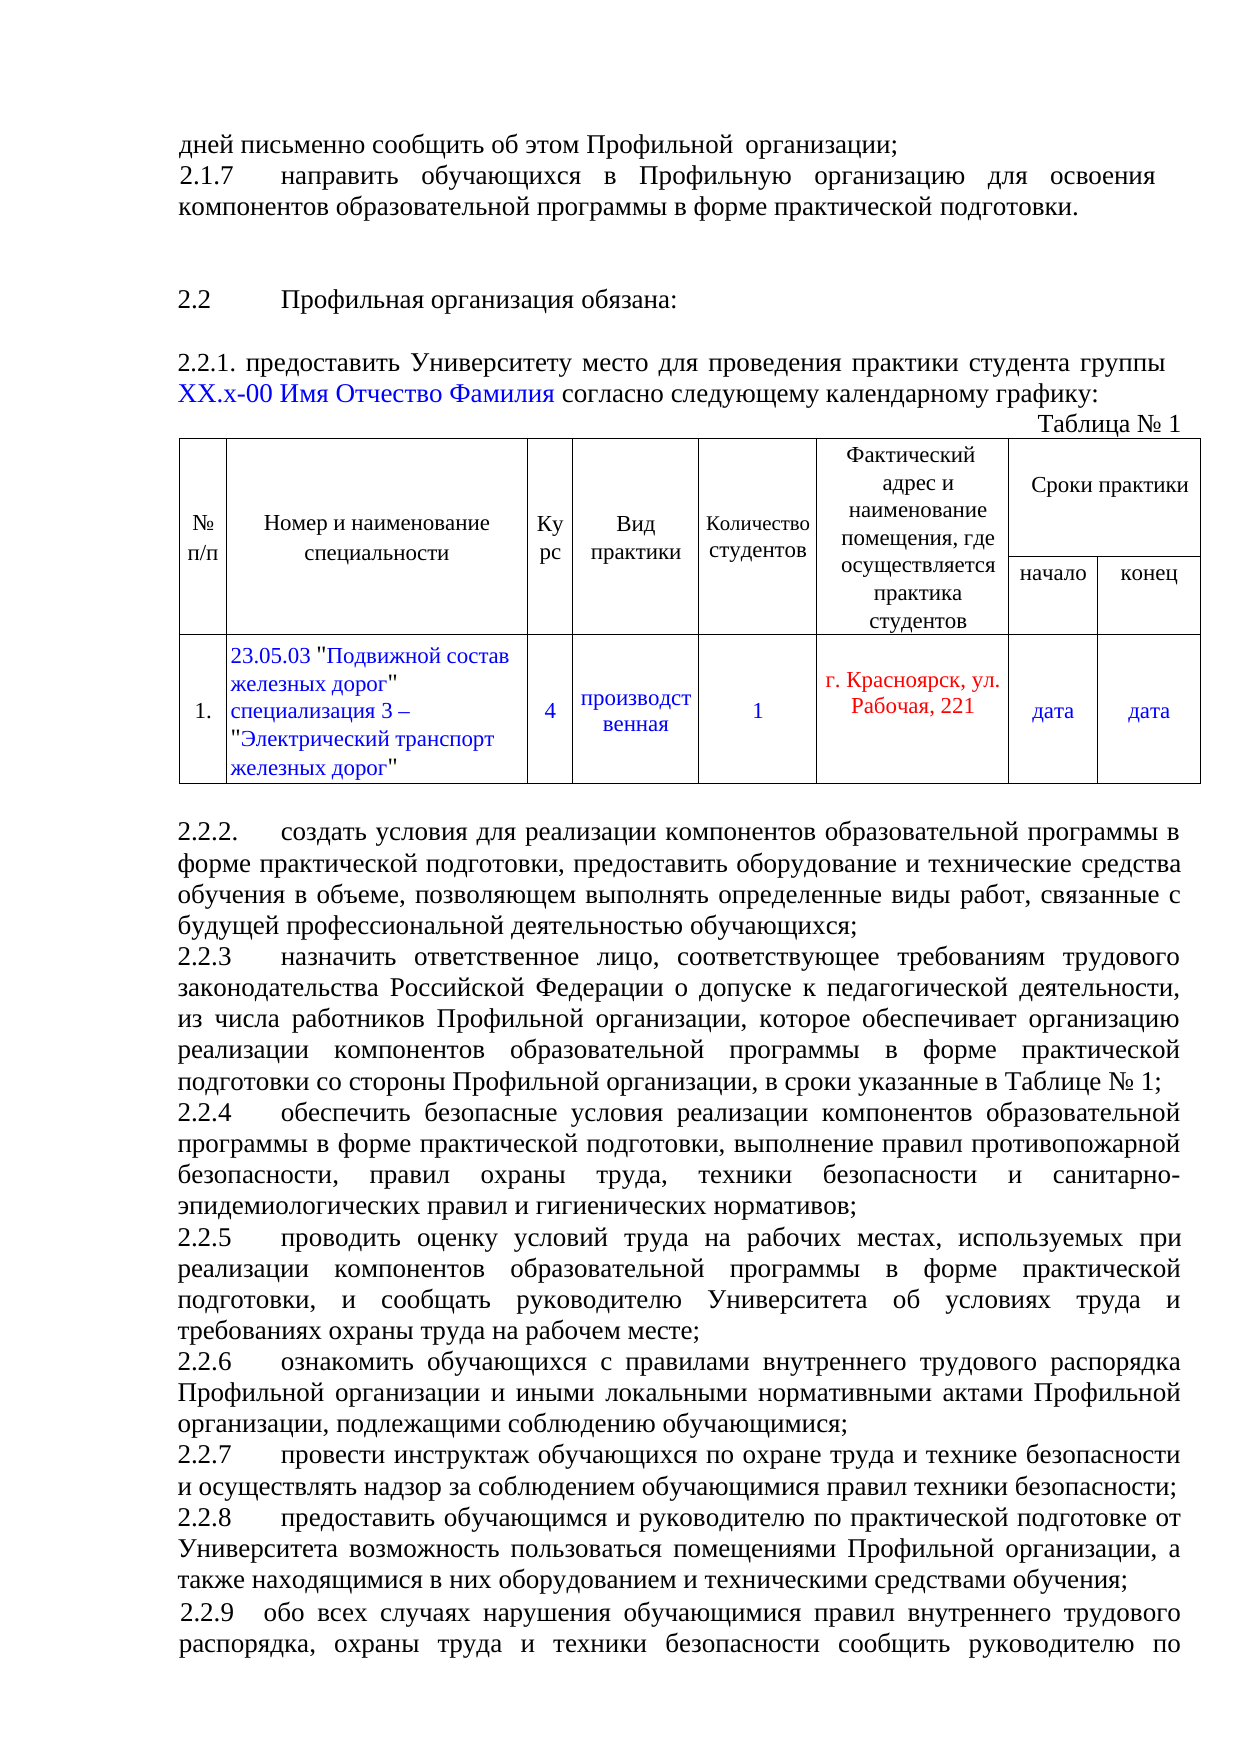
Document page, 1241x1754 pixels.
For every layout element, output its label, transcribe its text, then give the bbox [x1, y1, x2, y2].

table_cell дата [1009, 635, 1097, 783]
text 2.2.1. предоставить Университету место для проведения практики студента группы ХХ.х-00 Имя Отчество Фамилия согласно следующему календарному графику: [177, 346, 1167, 408]
table_cell 1. [180, 635, 226, 783]
table_header Вид практики [573, 439, 698, 634]
list ознакомить обучающихся с правилами внутреннего трудового распорядка Профильной организации и иными локальными нормативными актами Профильной организации, подлежащими соблюдению обучающимися; [177, 1345, 1182, 1439]
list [178, 1596, 1182, 1658]
table_cell 1 [699, 635, 816, 783]
table_header Сроки практики [1009, 439, 1200, 556]
table_header Количество студентов [699, 439, 816, 634]
table_header Фактический адрес и наименование помещения, где осуществляется практика студентов [817, 439, 1008, 634]
table_header Курс [528, 439, 572, 634]
table_cell г. Красноярск, ул. Рабочая, 221 [817, 635, 1008, 783]
list предоставить обучающимся и руководителю по практической подготовке от Университета возможность пользоваться помещениями Профильной организации, а также находящимися в них оборудованием и техническими средствами обучения; [177, 1501, 1182, 1595]
table_cell начало [1009, 557, 1097, 634]
table_cell дата [1098, 635, 1200, 783]
list назначить ответственное лицо, соответствующее требованиям трудового законодательства Российской Федерации о допуске к педагогической деятельности, из числа работников Профильной организации, которое обеспечивает организацию реализации компонентов образовательной программы в форме практической подготовки со стороны Профильной организации, в сроки указанные в Таблице № 1; [177, 940, 1181, 1096]
table_cell конец [1098, 557, 1200, 634]
list обеспечить безопасные условия реализации компонентов образовательной программы в форме практической подготовки, выполнение правил противопожарной безопасности, правил охраны труда, техники безопасности и санитарно-эпидемиологических правил и гигиенических нормативов; [177, 1096, 1181, 1220]
table_cell 4 [528, 635, 572, 783]
list направить обучающихся в Профильную организацию для освоения компонентов образовательной программы в форме практической подготовки. [178, 159, 1156, 221]
list Профильная организация обязана: [177, 283, 1181, 314]
list создать условия для реализации компонентов образовательной программы в форме практической подготовки, предоставить оборудование и технические средства обучения в объеме, позволяющем выполнять определенные виды работ, связанные с будущей профессиональной деятельностью обучающихся; [177, 816, 1181, 940]
table_cell производственная [573, 635, 698, 783]
list проводить оценку условий труда на рабочих местах, используемых при реализации компонентов образовательной программы в форме практической подготовки, и сообщать руководителю Университета об условиях труда и требованиях охраны труда на рабочем месте; [177, 1221, 1182, 1345]
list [179, 128, 1160, 159]
table_header № п/п [180, 439, 226, 634]
text Таблица № 1 [177, 408, 1181, 438]
list провести инструктаж обучающихся по охране труда и технике безопасности и осуществлять надзор за соблюдением обучающимися правил техники безопасности; [177, 1439, 1182, 1501]
table_cell 23.05.03 "Подвижной состав железных дорог" специализация 3 – "Электрический транспорт железных дорог" [227, 635, 527, 783]
table_header Номер и наименование специальности [227, 439, 527, 634]
